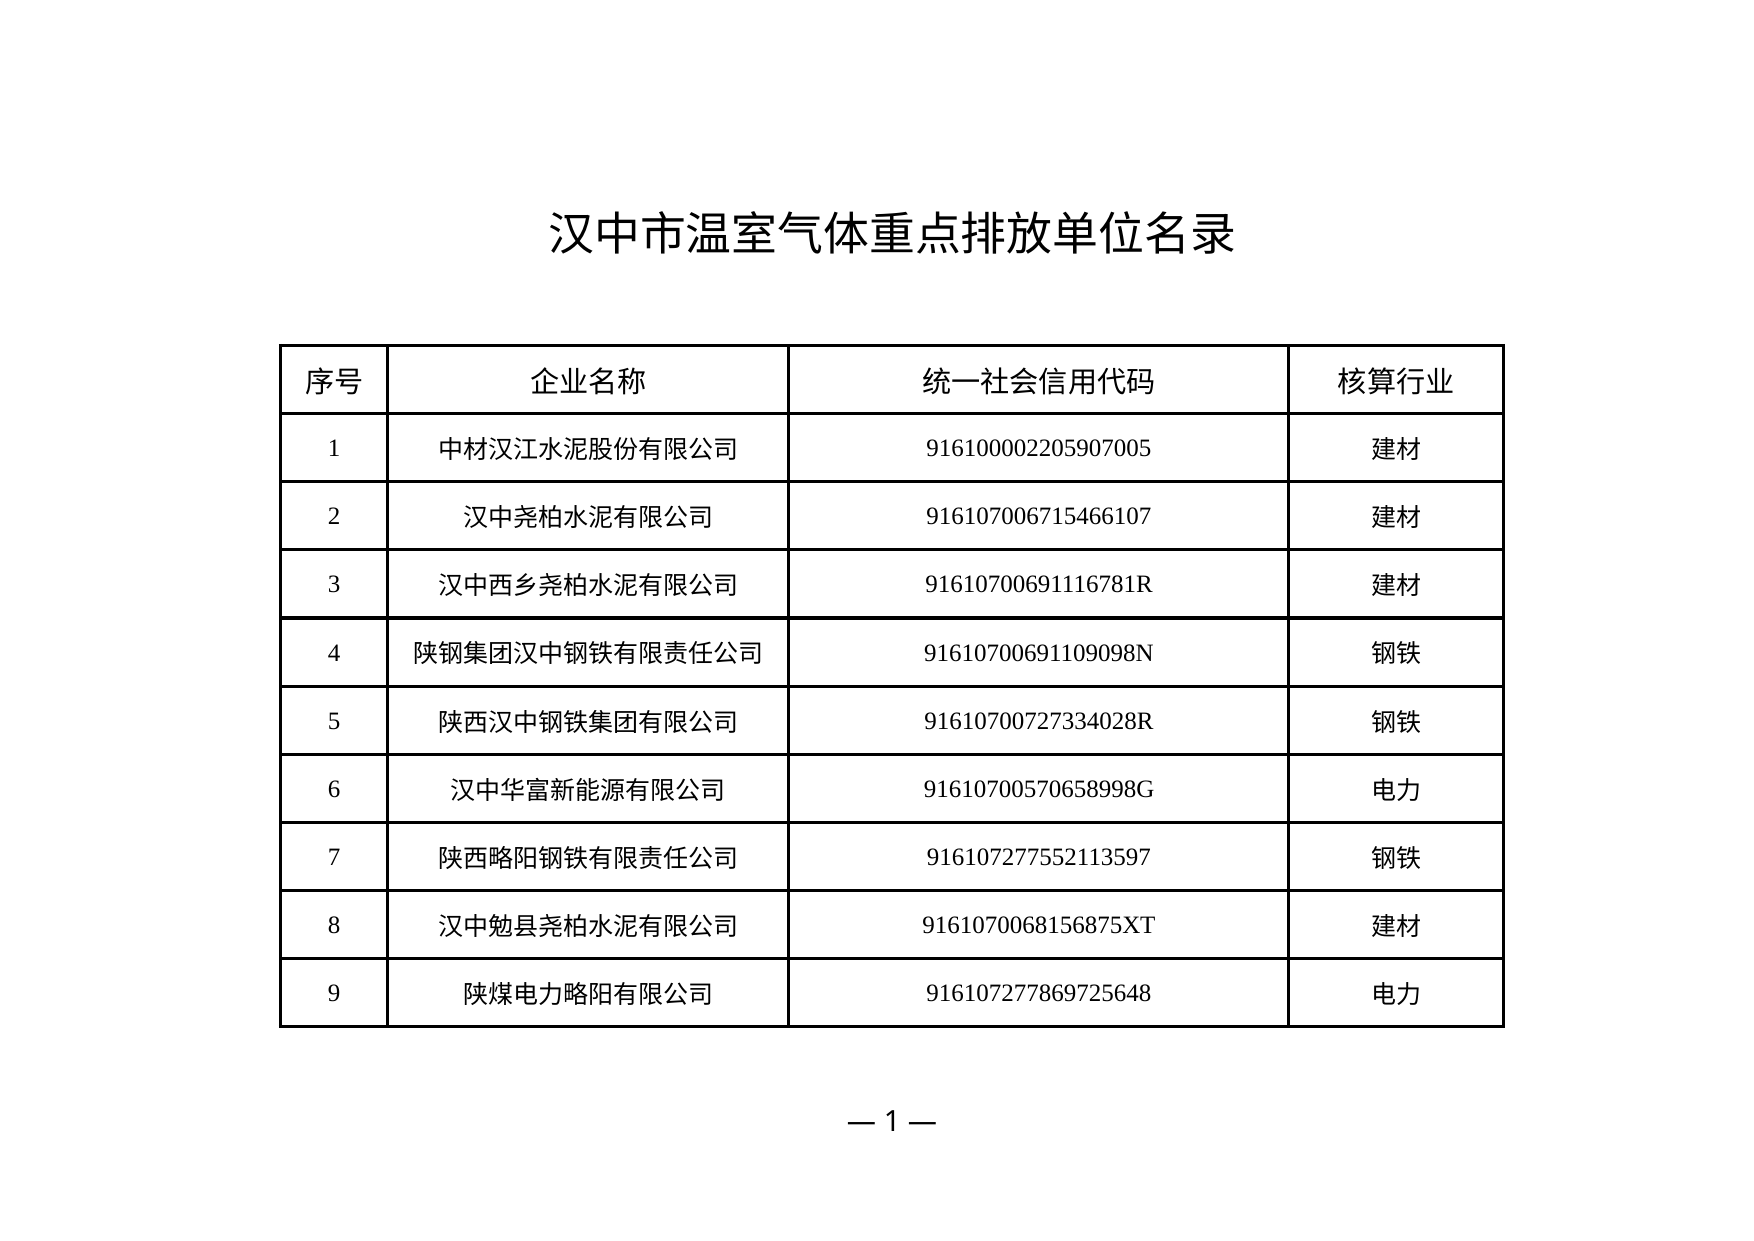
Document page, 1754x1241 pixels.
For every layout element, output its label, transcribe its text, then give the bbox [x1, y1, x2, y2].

table_cell 钢铁 [1290, 688, 1502, 753]
table_cell 钢铁 [1290, 620, 1502, 684]
text 汉中市温室气体重点排放单位名录 [207, 181, 1577, 279]
table_cell 3 [282, 551, 386, 616]
table_cell 1 [282, 415, 386, 480]
table_cell 91610700570658998G [790, 756, 1287, 821]
table_cell 9 [282, 960, 386, 1025]
table_cell 916107277552113597 [790, 824, 1287, 889]
table_cell 电力 [1290, 756, 1502, 821]
table_cell 916107277869725648 [790, 960, 1287, 1025]
table_header 统一社会信用代码 [790, 347, 1287, 412]
table_cell 汉中勉县尧柏水泥有限公司 [389, 892, 787, 957]
table_cell 中材汉江水泥股份有限公司 [389, 415, 787, 480]
table_header 企业名称 [389, 347, 787, 412]
table_cell 6 [282, 756, 386, 821]
table_cell 汉中西乡尧柏水泥有限公司 [389, 551, 787, 616]
table_cell 9161070068156875XT [790, 892, 1287, 957]
table_cell 陕钢集团汉中钢铁有限责任公司 [389, 620, 787, 684]
table_header 序号 [282, 347, 386, 412]
table_cell 建材 [1290, 892, 1502, 957]
table_cell 916100002205907005 [790, 415, 1287, 480]
table_cell 建材 [1290, 415, 1502, 480]
table_cell 电力 [1290, 960, 1502, 1025]
table_cell 91610700691116781R [790, 551, 1287, 616]
table_cell 陕西汉中钢铁集团有限公司 [389, 688, 787, 753]
table_cell 4 [282, 620, 386, 684]
table_header 核算行业 [1290, 347, 1502, 412]
table_cell 建材 [1290, 483, 1502, 548]
table_cell 汉中华富新能源有限公司 [389, 756, 787, 821]
table_cell 建材 [1290, 551, 1502, 616]
table_cell 钢铁 [1290, 824, 1502, 889]
table_cell 7 [282, 824, 386, 889]
table_cell 5 [282, 688, 386, 753]
table_cell 陕西略阳钢铁有限责任公司 [389, 824, 787, 889]
table_cell 陕煤电力略阳有限公司 [389, 960, 787, 1025]
table_cell 汉中尧柏水泥有限公司 [389, 483, 787, 548]
table_cell 916107006715466107 [790, 483, 1287, 548]
table_cell 91610700727334028R [790, 688, 1287, 753]
table_cell 91610700691109098N [790, 620, 1287, 684]
table_cell 2 [282, 483, 386, 548]
table_cell 8 [282, 892, 386, 957]
